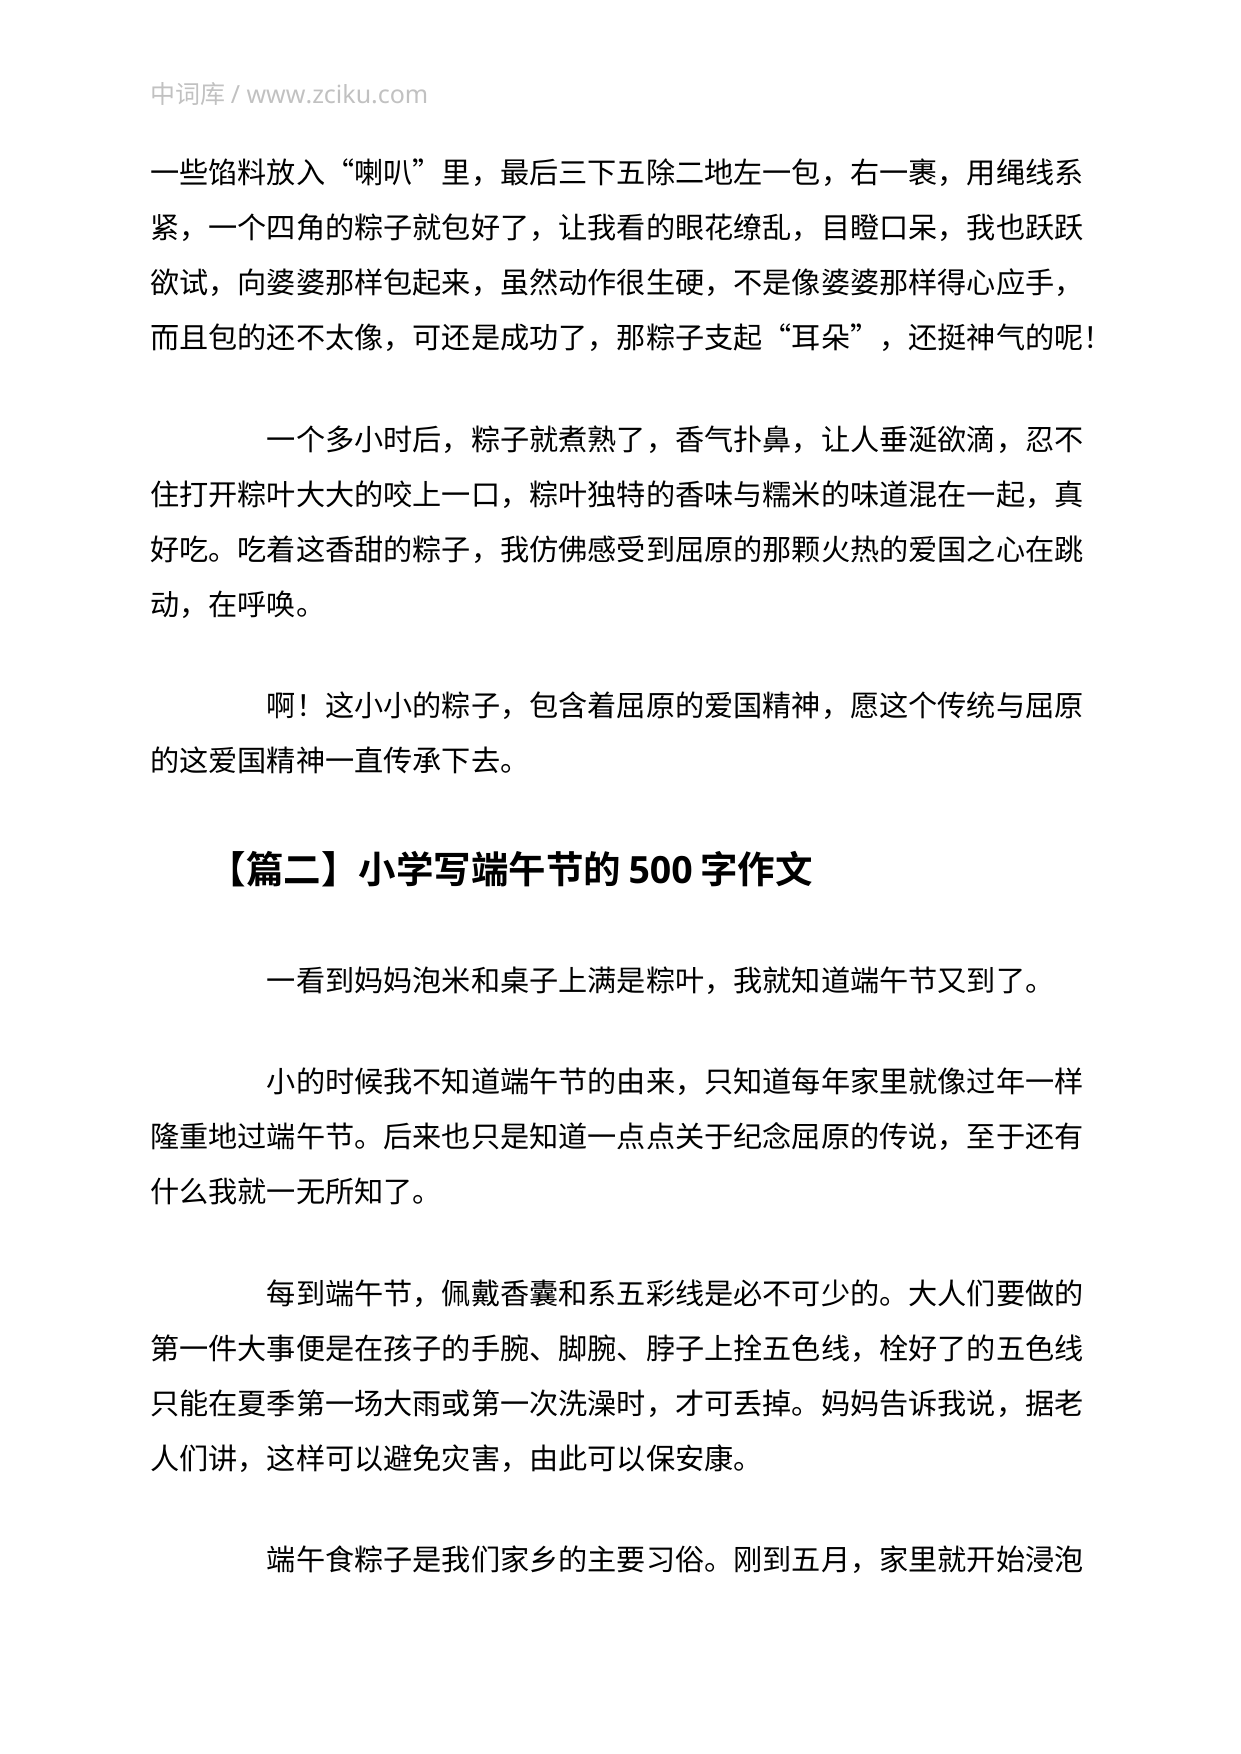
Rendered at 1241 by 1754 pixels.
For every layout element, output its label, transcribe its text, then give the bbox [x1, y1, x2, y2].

text 【篇二】小学写端午节的500字作文 [150, 839, 1090, 894]
text 小的时候我不知道端午节的由来，只知道每年家里就像过年一样隆重地过端午节。后来也只是知道一点点关于纪念屈原的传说，至于还有什么我就一无所知了。 [150, 1059, 1090, 1211]
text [150, 150, 1090, 357]
text 一个多小时后，粽子就煮熟了，香气扑鼻，让人垂涎欲滴，忍不住打开粽叶大大的咬上一口，粽叶独特的香味与糯米的味道混在一起，真好吃。吃着这香甜的粽子，我仿佛感受到屈原的那颗火热的爱国之心在跳动，在呼唤。 [150, 416, 1090, 623]
text 每到端午节，佩戴香囊和系五彩线是必不可少的。大人们要做的第一件大事便是在孩子的手腕、脚腕、脖子上拴五色线，栓好了的五色线只能在夏季第一场大雨或第一次洗澡时，才可丢掉。妈妈告诉我说，据老人们讲，这样可以避免灾害，由此可以保安康。 [150, 1271, 1090, 1477]
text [150, 1537, 1090, 1579]
text 一看到妈妈泡米和桌子上满是粽叶，我就知道端午节又到了。 [150, 957, 1090, 999]
text 啊！这小小的粽子，包含着屈原的爱国精神，愿这个传统与屈原的这爱国精神一直传承下去。 [150, 683, 1090, 780]
